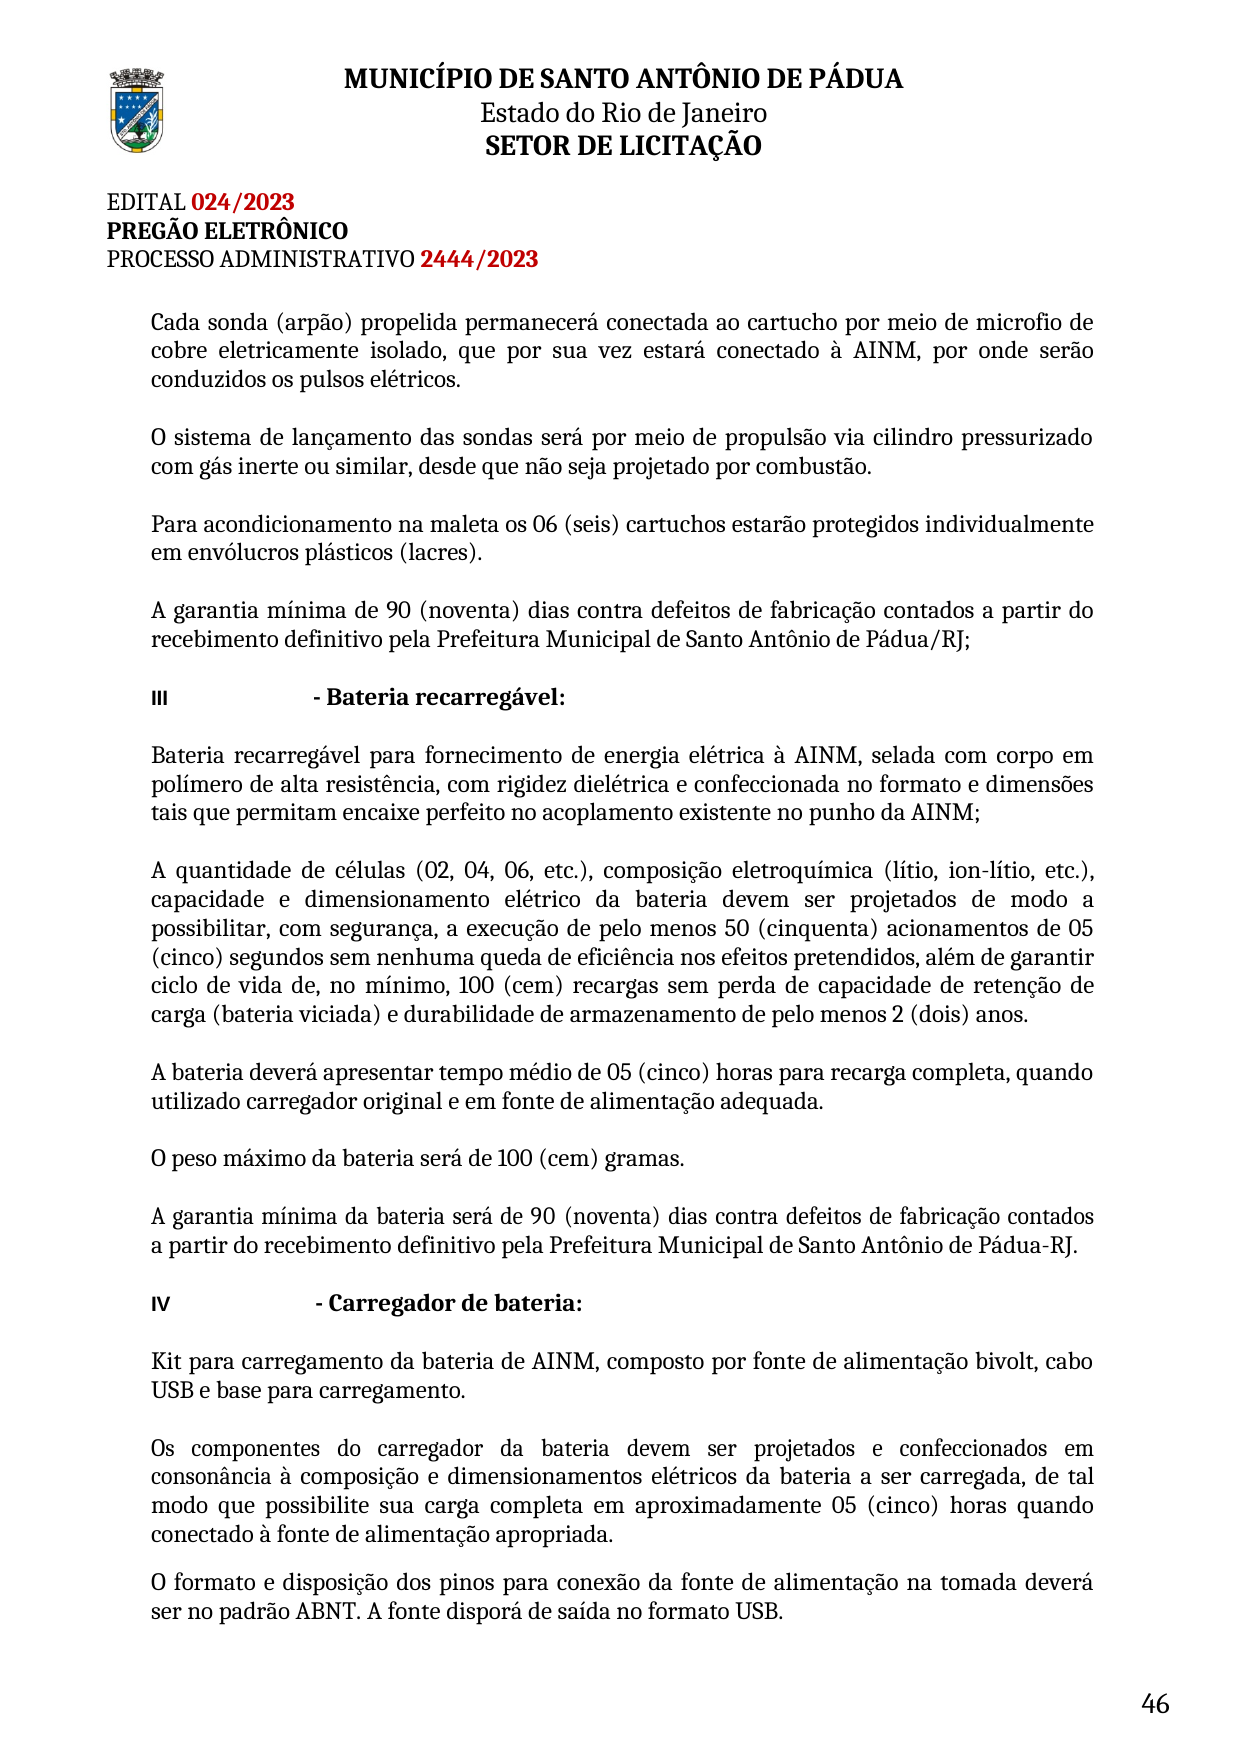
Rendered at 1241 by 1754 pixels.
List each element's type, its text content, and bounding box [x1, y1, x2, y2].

subtitle - Bateria recarregável: [151, 683, 1169, 712]
text Para acondicionamento na maleta os 06 (seis) cartuchos estarão protegidos individualmente em envólucros plásticos (lacres). [151, 509, 1095, 567]
text A quantidade de células (02, 04, 06, etc.), composição eletroquímica (lítio, ion-lítio, etc.), capacidade e dimensionamento elétrico da bateria devem ser projetados de modo a possibilitar, com segurança, a execução de pelo menos 50 (cinquenta) acionamentos de 05 (cinco) segundos sem nenhuma queda de eficiência nos efeitos pretendidos, além de garantir ciclo de vida de, no mínimo, 100 (cem) recargas sem perda de capacidade de retenção de carga (bateria viciada) e durabilidade de armazenamento de pelo menos 2 (dois) anos. [151, 856, 1095, 1029]
text O peso máximo da bateria será de 100 (cem) gramas. [151, 1144, 1169, 1173]
text Os componentes do carregador da bateria devem ser projetados e confeccionados em consonância à composição e dimensionamentos elétricos da bateria a ser carregada, de tal modo que possibilite sua carga completa em aproximadamente 05 (cinco) horas quando conectado à fonte de alimentação apropriada. [151, 1433, 1094, 1548]
text A garantia mínima de 90 (noventa) dias contra defeitos de fabricação contados a partir do recebimento definitivo pela Prefeitura Municipal de Santo Antônio de Pádua/RJ; [151, 596, 1094, 654]
subtitle - Carregador de bateria: [151, 1289, 1169, 1318]
text A garantia mínima da bateria será de 90 (noventa) dias contra defeitos de fabricação contados a partir do recebimento definitivo pela Prefeitura Municipal de Santo Antônio de Pádua-RJ. [151, 1202, 1094, 1260]
text Bateria recarregável para fornecimento de energia elétrica à AINM, selada com corpo em polímero de alta resistência, com rigidez dielétrica e confeccionada no formato e dimensões tais que permitam encaixe perfeito no acoplamento existente no punho da AINM; [151, 741, 1094, 827]
text A bateria deverá apresentar tempo médio de 05 (cinco) horas para recarga completa, quando utilizado carregador original e em fonte de alimentação adequada. [151, 1058, 1094, 1115]
picture [106, 67, 167, 155]
text O formato e disposição dos pinos para conexão da fonte de alimentação na tomada deverá ser no padrão ABNT. A fonte disporá de saída no formato USB. [151, 1568, 1094, 1625]
text Kit para carregamento da bateria de AINM, composto por fonte de alimentação bivolt, cabo USB e base para carregamento. [151, 1347, 1095, 1404]
text Cada sonda (arpão) propelida permanecerá conectada ao cartucho por meio de microfio de cobre eletricamente isolado, que por sua vez estará conectado à AINM, por onde serão conduzidos os pulsos elétricos. [151, 308, 1095, 394]
text O sistema de lançamento das sondas será por meio de propulsão via cilindro pressurizado com gás inerte ou similar, desde que não seja projetado por combustão. [151, 423, 1094, 480]
